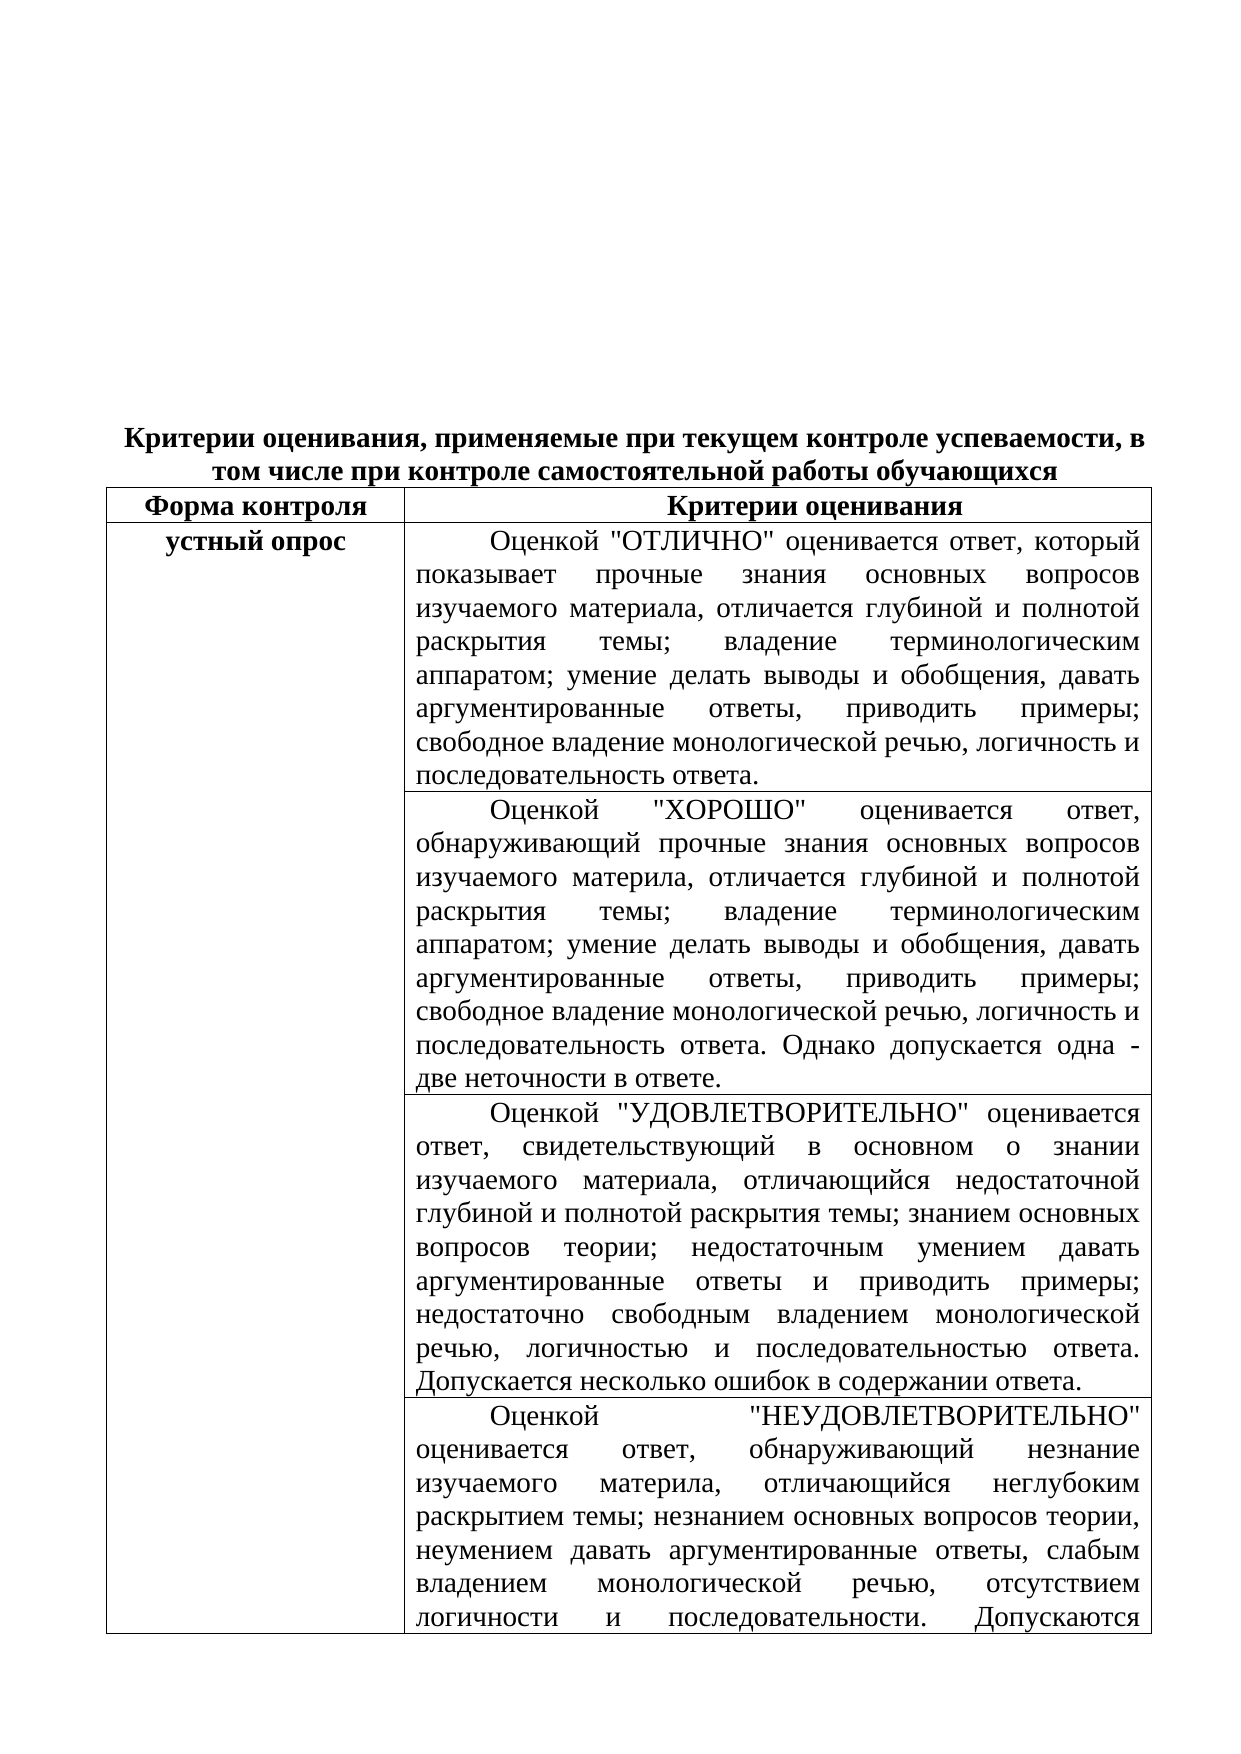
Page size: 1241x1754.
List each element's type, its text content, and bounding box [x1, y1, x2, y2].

table_header Форма контроля [107, 488, 404, 522]
table_cell Оценкой "ОТЛИЧНО" оценивается ответ, который показывает прочные знания основных вопросов изучаемого материала, отличается глубиной и полнотой раскрытия темы; владение терминологическим аппаратом; умение делать выводы и обобщения, давать аргументированные ответы, приводить примеры; свободное владение монологической речью, логичность и последовательность ответа. [405, 523, 1151, 791]
text Критерии оценивания, применяемые при текущем контроле успеваемости, в том числе при контроле самостоятельной работы обучающихся [118, 420, 1152, 487]
table_cell Оценкой "ХОРОШО" оценивается ответ, обнаруживающий прочные знания основных вопросов изучаемого материла, отличается глубиной и полнотой раскрытия темы; владение терминологическим аппаратом; умение делать выводы и обобщения, давать аргументированные ответы, приводить примеры; свободное владение монологической речью, логичность и последовательность ответа. Однако допускается одна - две неточности в ответе. [405, 792, 1151, 1094]
table_header Критерии оценивания [405, 488, 1151, 522]
table_cell Оценкой "УДОВЛЕТВОРИТЕЛЬНО" оценивается ответ, свидетельствующий в основном о знании изучаемого материала, отличающийся недостаточной глубиной и полнотой раскрытия темы; знанием основных вопросов теории; недостаточным умением давать аргументированные ответы и приводить примеры; недостаточно свободным владением монологической речью, логичностью и последовательностью ответа. Допускается несколько ошибок в содержании ответа. [405, 1095, 1151, 1397]
table_cell устный опрос [107, 523, 404, 1633]
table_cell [405, 1398, 1151, 1633]
